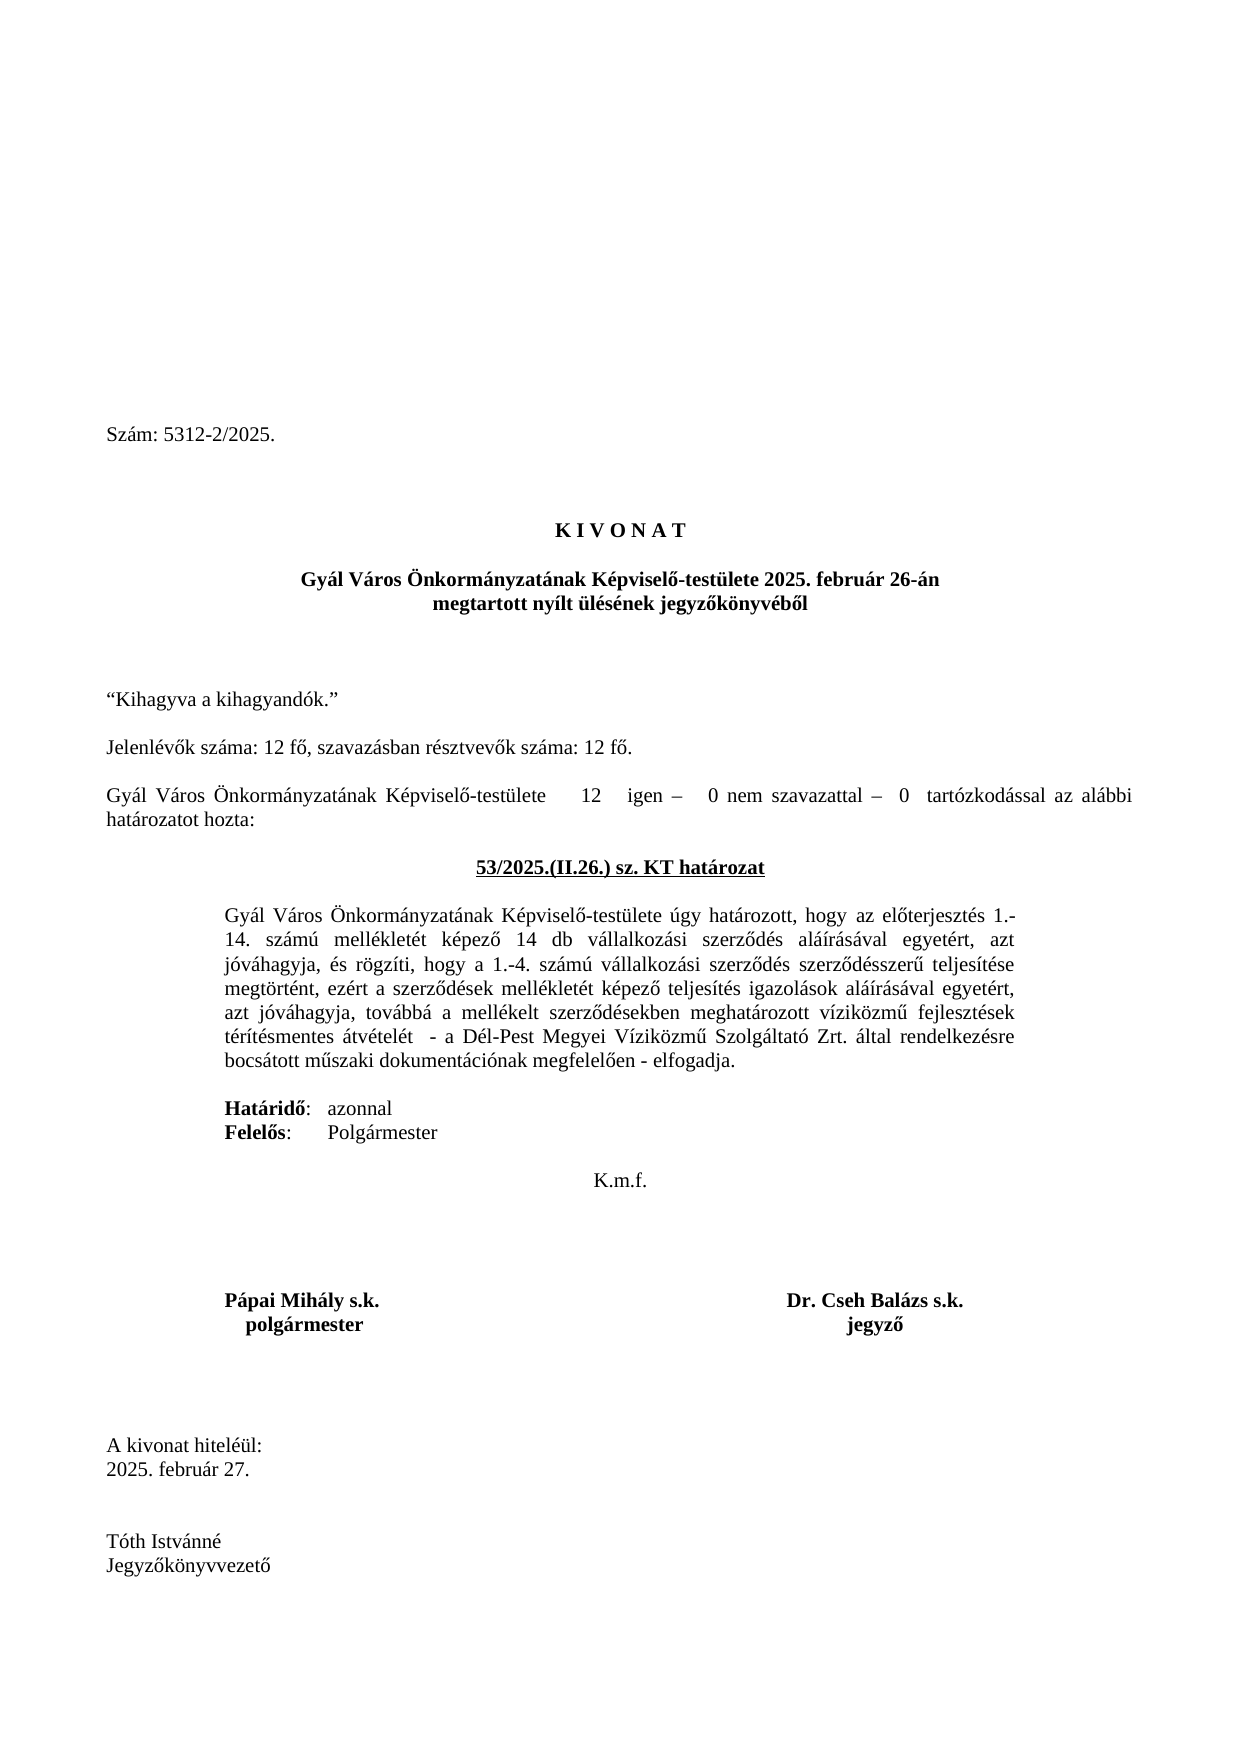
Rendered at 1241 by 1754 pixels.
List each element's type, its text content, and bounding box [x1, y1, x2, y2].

text megtartott nyílt ülésének jegyzőkönyvéből [106, 591, 1134, 614]
text 53/2025.(II.26.) sz. KT határozat [106, 855, 1134, 879]
text Szám: 5312-2/2025. [106, 422, 1134, 446]
text K.m.f. [224, 1168, 1016, 1192]
text Gyál Város Önkormányzatának Képviselő-testülete 12 igen – 0 nem szavazattal – 0 tartózkodással az alábbi határozatot hozta: [106, 783, 1134, 831]
text Jegyzőkönyvvezető [106, 1553, 1016, 1577]
text K I V O N A T [106, 518, 1134, 542]
text “Kihagyva a kihagyandók.” [106, 687, 1134, 711]
text Jelenlévők száma: 12 fő, szavazásban résztvevők száma: 12 fő. [106, 735, 1134, 759]
text polgármester jegyző [224, 1312, 1016, 1336]
text 2025. február 27. [106, 1457, 1016, 1481]
text Határidő: azonnal [224, 1096, 1016, 1120]
text Gyál Város Önkormányzatának Képviselő-testülete 2025. február 26-án [106, 566, 1134, 591]
text Felelős: Polgármester [224, 1120, 1016, 1144]
text Pápai Mihály s.k. Dr. Cseh Balázs s.k. [224, 1288, 1016, 1312]
text Tóth Istvánné [106, 1529, 1016, 1553]
text A kivonat hiteléül: [106, 1433, 1016, 1457]
text Gyál Város Önkormányzatának Képviselő-testülete úgy határozott, hogy az előterjesztés 1.-14. számú mellékletét képező 14 db vállalkozási szerződés aláírásával egyetért, azt jóváhagyja, és rögzíti, hogy a 1.-4. számú vállalkozási szerződés szerződésszerű teljesítése megtörtént, ezért a szerződések mellékletét képező teljesítés igazolások aláírásával egyetért, azt jóváhagyja, továbbá a mellékelt szerződésekben meghatározott víziközmű fejlesztések térítésmentes átvételét - a Dél-Pest Megyei Víziközmű Szolgáltató Zrt. által rendelkezésre bocsátott műszaki dokumentációnak megfelelően - elfogadja. [224, 903, 1016, 1072]
